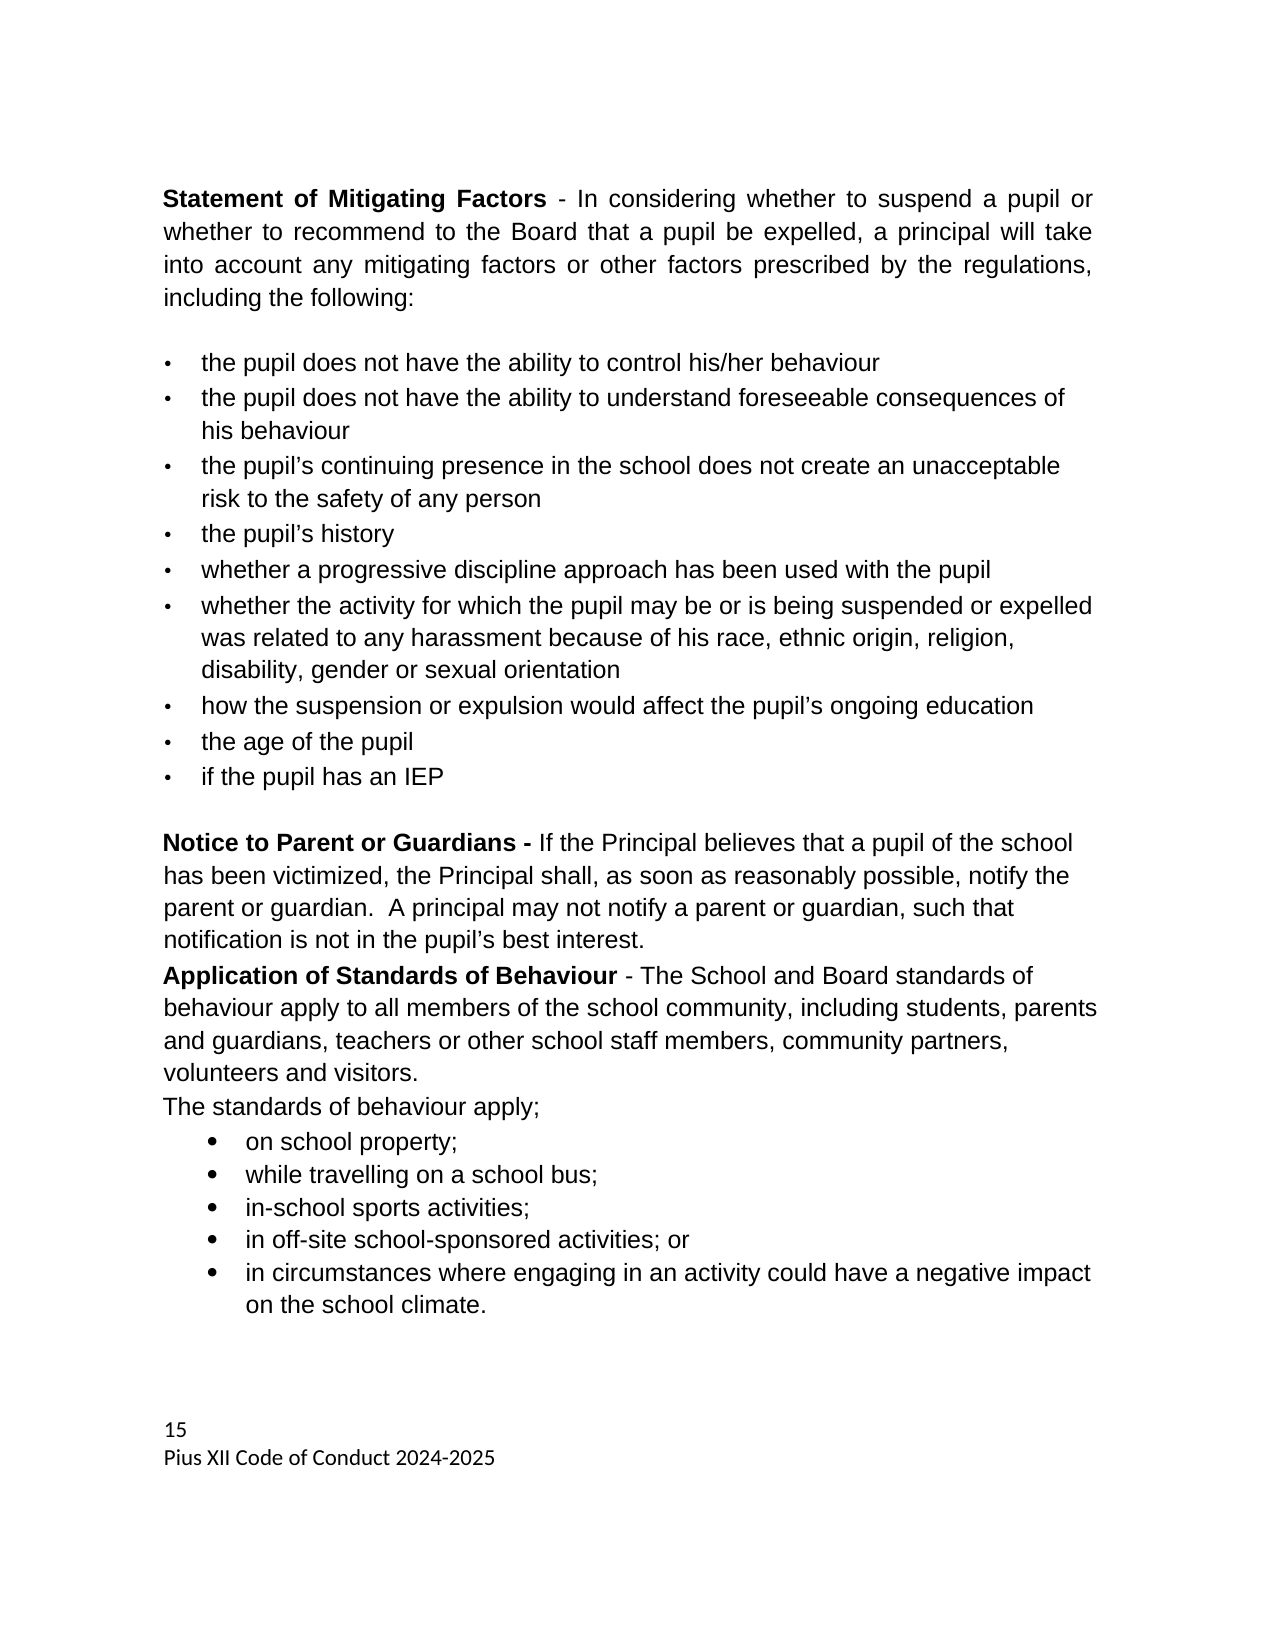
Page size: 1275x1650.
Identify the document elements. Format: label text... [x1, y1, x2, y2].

list the pupil’s history [164, 519, 1101, 548]
list the pupil does not have the ability to control his/her behaviour [164, 348, 1101, 376]
list the pupil does not have the ability to understand foreseeable consequences of his behaviour [164, 383, 1101, 444]
text Application of Standards of Behaviour - The School and Board standards of behaviour apply to all members of the school community, including students, parents and guardians, teachers or other school staff members, community partners, volunteers and visitors. [162, 961, 1101, 1087]
list how the suspension or expulsion would affect the pupil’s ongoing education [164, 691, 1101, 720]
list whether the activity for which the pupil may be or is being suspended or expelled was related to any harassment because of his race, ethnic origin, religion, disability, gender or sexual orientation [164, 591, 1101, 684]
text Statement of Mitigating Factors - In considering whether to suspend a pupil or whether to recommend to the Board that a pupil be expelled, a principal will take into account any mitigating factors or other factors prescribed by the regulations, including the following: [162, 184, 1094, 311]
text Notice to Parent or Guardians - If the Principal believes that a pupil of the school has been victimized, the Principal shall, as soon as reasonably possible, notify the parent or guardian. A principal may not notify a parent or guardian, such that notification is not in the pupil’s best interest. [162, 828, 1101, 954]
text The standards of behaviour apply; [162, 1092, 1101, 1120]
list if the pupil has an IEP [164, 762, 1101, 791]
list while travelling on a school bus; [208, 1160, 1107, 1189]
list the pupil’s continuing presence in the school does not create an unacceptable risk to the safety of any person [164, 451, 1101, 512]
list the age of the pupil [164, 727, 1101, 755]
list in-school sports activities; [208, 1192, 1107, 1221]
list whether a progressive discipline approach has been used with the pupil [164, 555, 1101, 584]
list on school property; [208, 1127, 1107, 1156]
list in circumstances where engaging in an activity could have a negative impact on the school climate. [208, 1258, 1101, 1319]
list in off-site school-sponsored activities; or [208, 1225, 1107, 1254]
